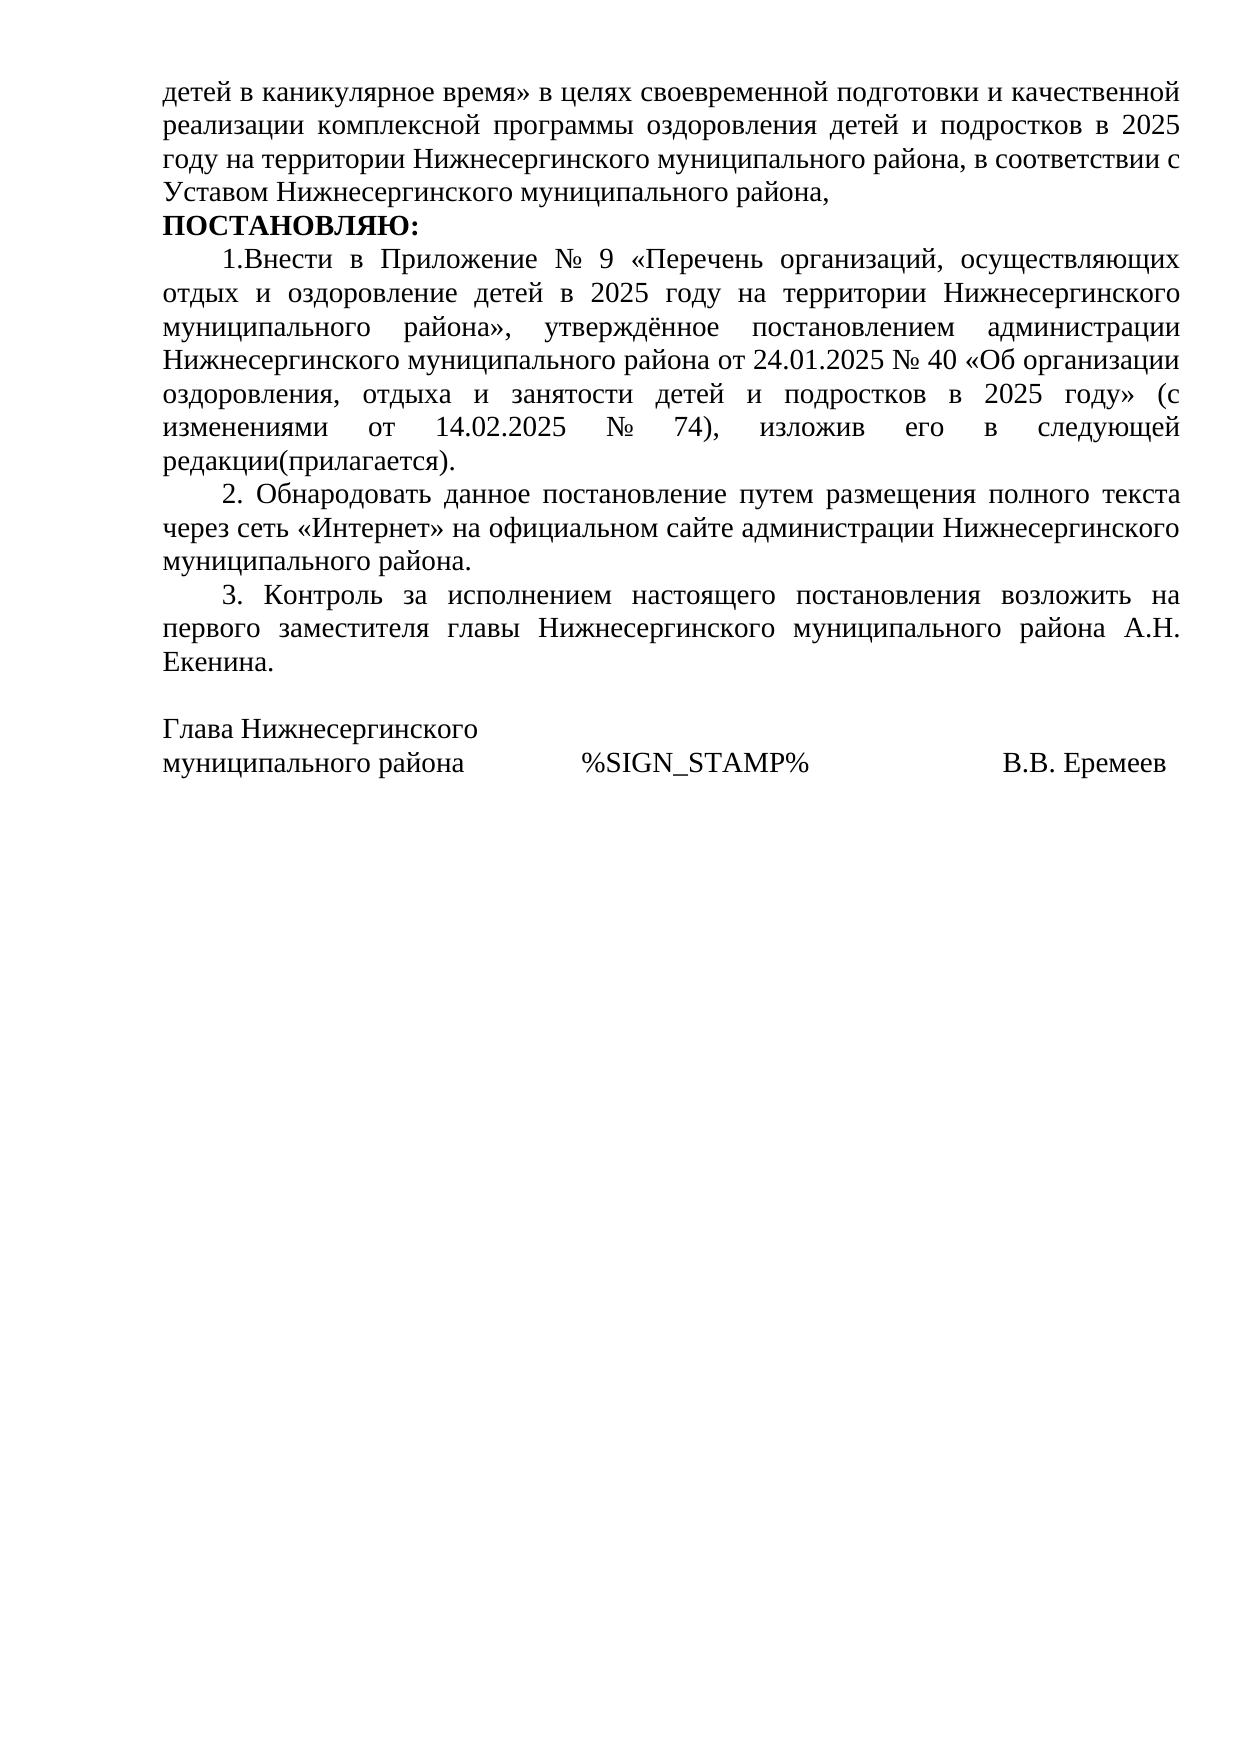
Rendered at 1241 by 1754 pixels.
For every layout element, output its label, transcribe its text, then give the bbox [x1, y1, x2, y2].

text муниципального района %SIGN_STAMP% В.В. Еремеев [162, 745, 1181, 778]
text 2. Обнародовать данное постановление путем размещения полного текста через сеть «Интернет» на официальном сайте администрации Нижнесергинского муниципального района. [162, 476, 1181, 577]
text Глава Нижнесергинского [162, 711, 1181, 745]
text 3. Контроль за исполнением настоящего постановления возложить на первого заместителя главы Нижнесергинского муниципального района А.Н. Екенина. [162, 577, 1181, 678]
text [162, 74, 1181, 208]
text 1.Внести в Приложение № 9 «Перечень организаций, осуществляющих отдых и оздоровление детей в 2025 году на территории Нижнесергинского муниципального района», утверждённое постановлением администрации Нижнесергинского муниципального района от 24.01.2025 № 40 «Об организации оздоровления, отдыха и занятости детей и подростков в 2025 году» (с изменениями от 14.02.2025 № 74), изложив его в следующей редакции(прилагается). [162, 242, 1181, 476]
text ПОСТАНОВЛЯЮ: [162, 208, 1181, 242]
